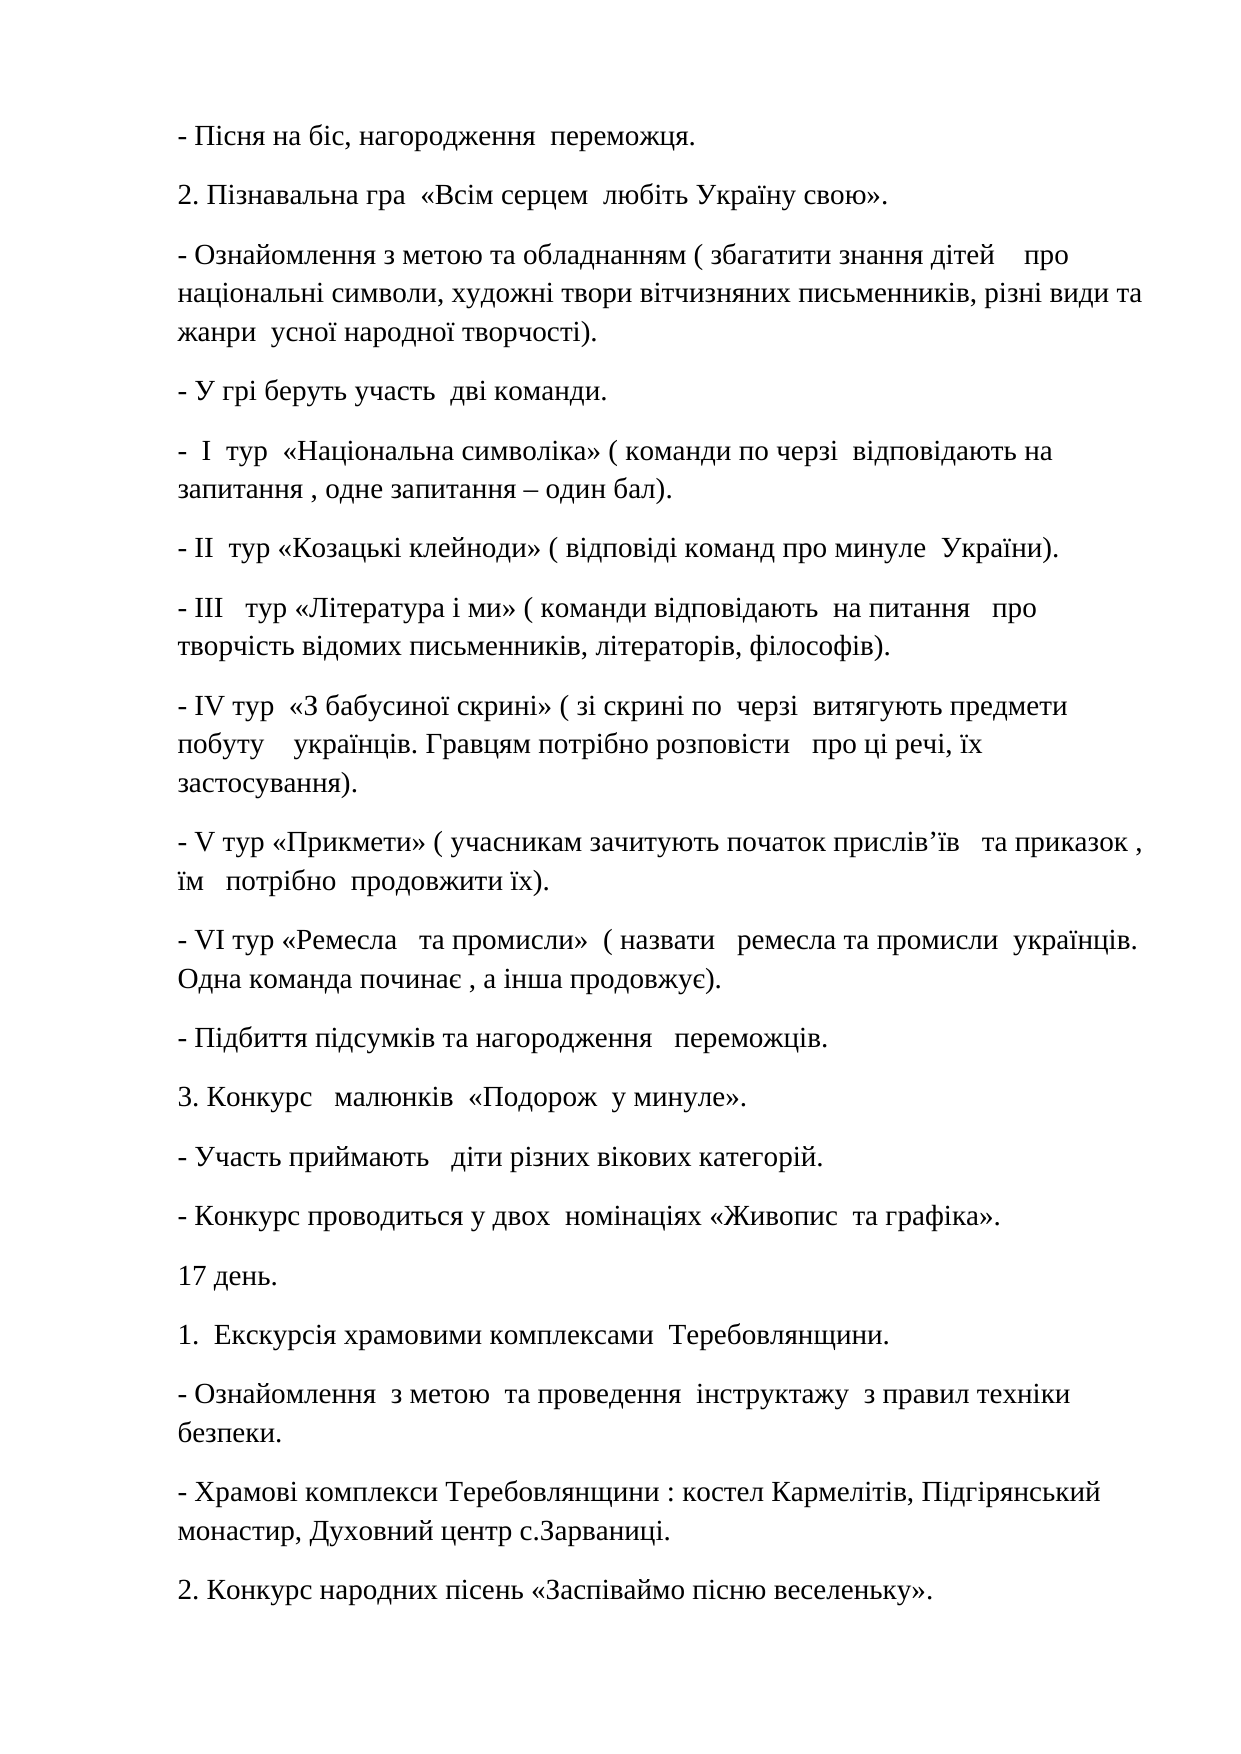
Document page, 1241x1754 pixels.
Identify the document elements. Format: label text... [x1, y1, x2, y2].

text - ІV тур «З бабусиної скрині» ( зі скрині по черзі витягують предмети побуту українців. Гравцям потрібно розповісти про ці речі, їх застосування). [177, 688, 1152, 798]
text 2. Конкурс народних пісень «Заспіваймо пісню веселеньку». [177, 1572, 1152, 1606]
text - Ознайомлення з метою та обладнанням ( збагатити знання дітей про національні символи, художні твори вітчизняних письменників, різні види та жанри усної народної творчості). [177, 237, 1152, 347]
text - Ознайомлення з метою та проведення інструктажу з правил техніки безпеки. [177, 1376, 1152, 1448]
text 3. Конкурс малюнків «Подорож у минуле». [177, 1079, 1152, 1113]
text - Участь приймають діти різних вікових категорій. [177, 1139, 1152, 1172]
text - ІІІ тур «Література і ми» ( команди відповідають на питання про творчість відомих письменників, літераторів, філософів). [177, 590, 1152, 662]
text 1. Екскурсія храмовими комплексами Теребовлянщини. [177, 1317, 1152, 1351]
text - VІ тур «Ремесла та промисли» ( назвати ремесла та промисли українців. Одна команда починає , а інша продовжує). [177, 922, 1152, 994]
text - У грі беруть участь дві команди. [177, 373, 1152, 407]
text 17 день. [177, 1258, 1152, 1291]
text - Підбиття підсумків та нагородження переможців. [177, 1020, 1152, 1054]
text - І тур «Національна символіка» ( команди по черзі відповідають на запитання , одне запитання – один бал). [177, 433, 1152, 505]
text - Пісня на біс, нагородження переможця. [177, 118, 1152, 152]
text 2. Пізнавальна гра «Всім серцем любіть Україну свою». [177, 177, 1152, 211]
text - V тур «Прикмети» ( учасникам зачитують початок прислів’їв та приказок , їм потрібно продовжити їх). [177, 824, 1152, 896]
text - ІІ тур «Козацькі клейноди» ( відповіді команд про минуле України). [177, 531, 1152, 564]
text - Храмові комплекси Теребовлянщини : костел Кармелітів, Підгірянський монастир, Духовний центр с.Зарваниці. [177, 1474, 1152, 1546]
text - Конкурс проводиться у двох номінаціях «Живопис та графіка». [177, 1198, 1152, 1232]
